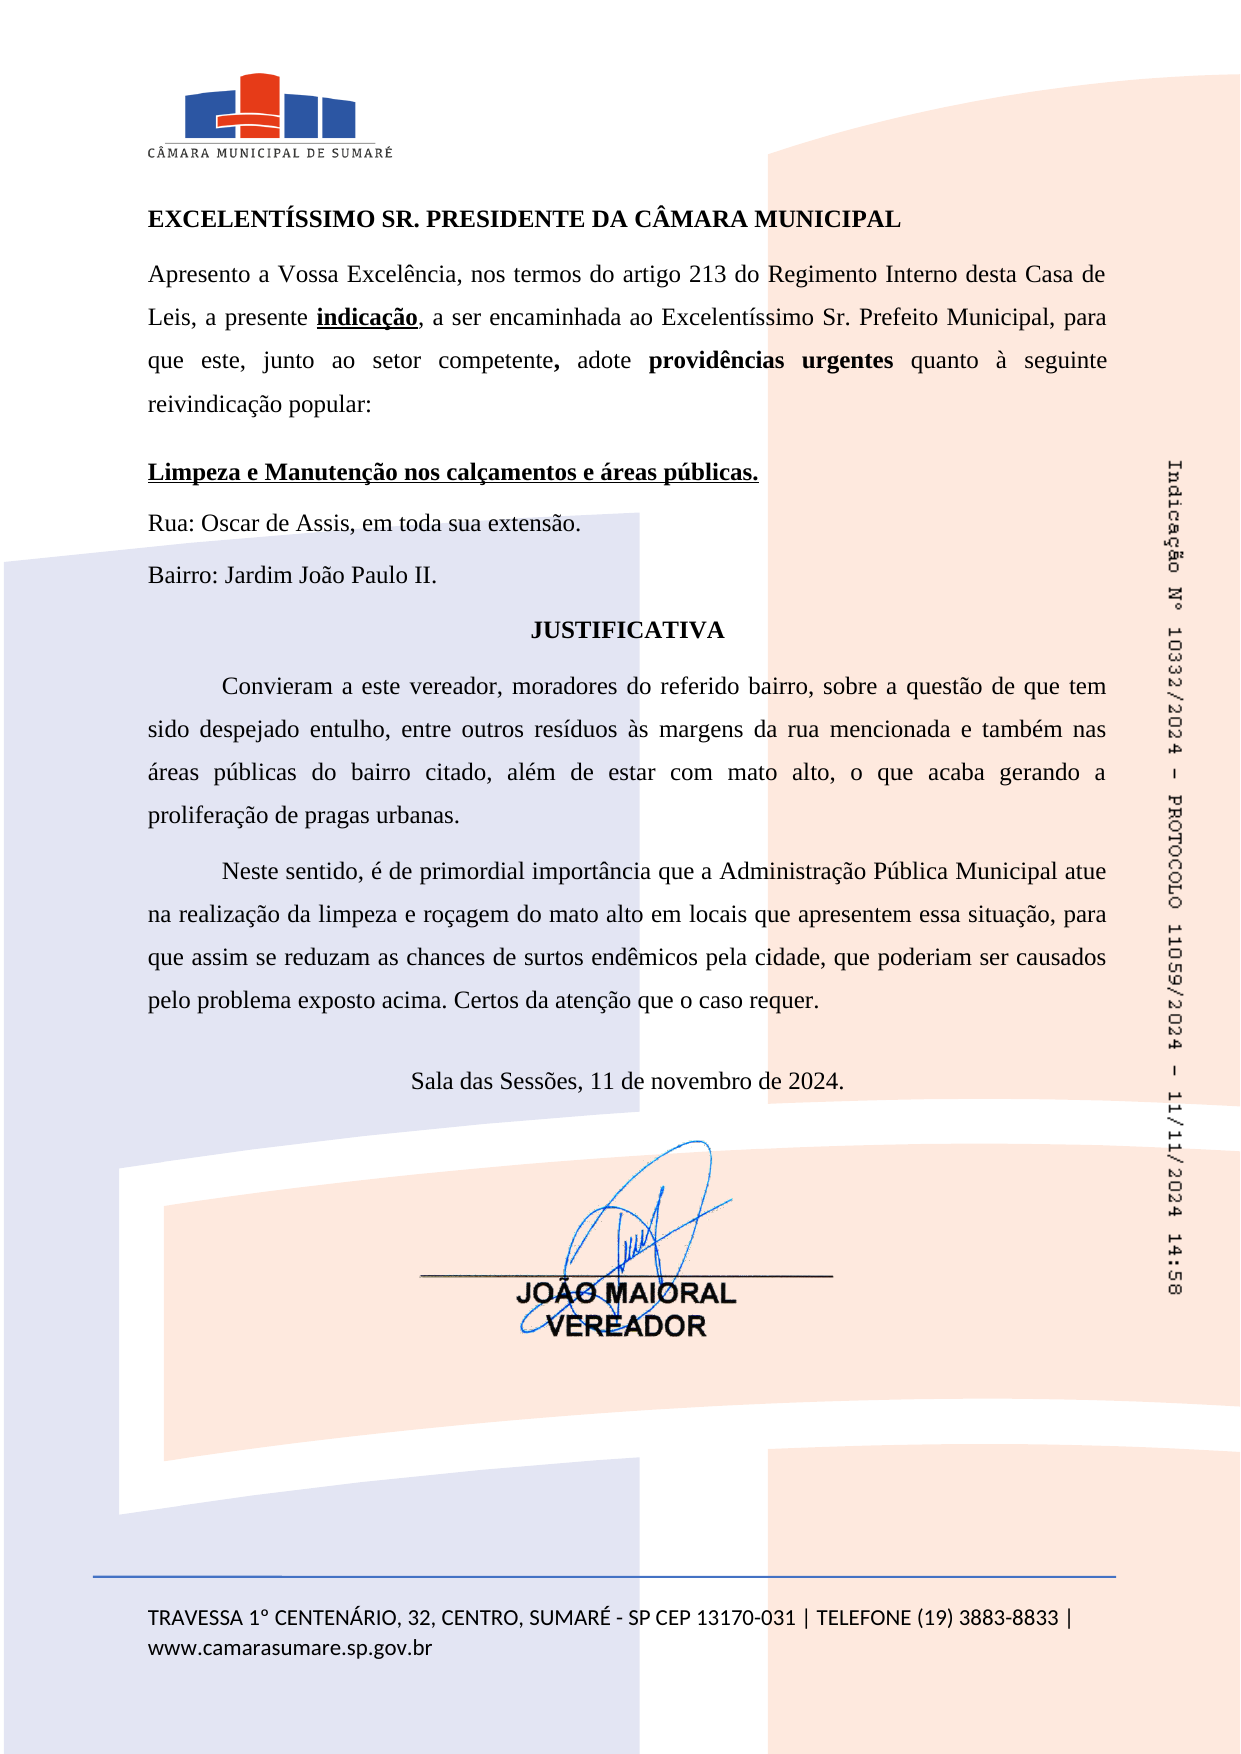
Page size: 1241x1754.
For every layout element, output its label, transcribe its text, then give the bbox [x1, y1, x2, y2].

picture [1142, 455, 1205, 1299]
text Sala das Sessões, 11 de novembro de 2024. [148, 1066, 1107, 1095]
text JUSTIFICATIVA [148, 615, 1107, 644]
picture [402, 1121, 853, 1356]
text Apresento a Vossa Excelência, nos termos do artigo 213 do Regimento Interno desta Casa de Leis, a presente indicação, a ser encaminhada ao Excelentíssimo Sr. Prefeito Municipal, para que este, junto ao setor competente, adote providências urgentes quanto à seguinte reivindicação popular: [148, 259, 1107, 417]
text Bairro: Jardim João Paulo II. [148, 560, 1107, 588]
text EXCELENTÍSSIMO SR. PRESIDENTE DA CÂMARA MUNICIPAL [148, 204, 1107, 232]
text Neste sentido, é de primordial importância que a Administração Pública Municipal atue na realização da limpeza e roçagem do mato alto em locais que apresentem essa situação, para que assim se reduzam as chances de surtos endêmicos pela cidade, que poderiam ser causados pelo problema exposto acima. Certos da atenção que o caso requer. [148, 856, 1107, 1014]
picture [147, 73, 394, 160]
text Limpeza e Manutenção nos calçamentos e áreas públicas. [148, 457, 1107, 486]
text Rua: Oscar de Assis, em toda sua extensão. [148, 508, 1107, 537]
text Convieram a este vereador, moradores do referido bairro, sobre a questão de que tem sido despejado entulho, entre outros resíduos às margens da rua mencionada e também nas áreas públicas do bairro citado, além de estar com mato alto, o que acaba gerando a proliferação de pragas urbanas. [148, 671, 1107, 829]
